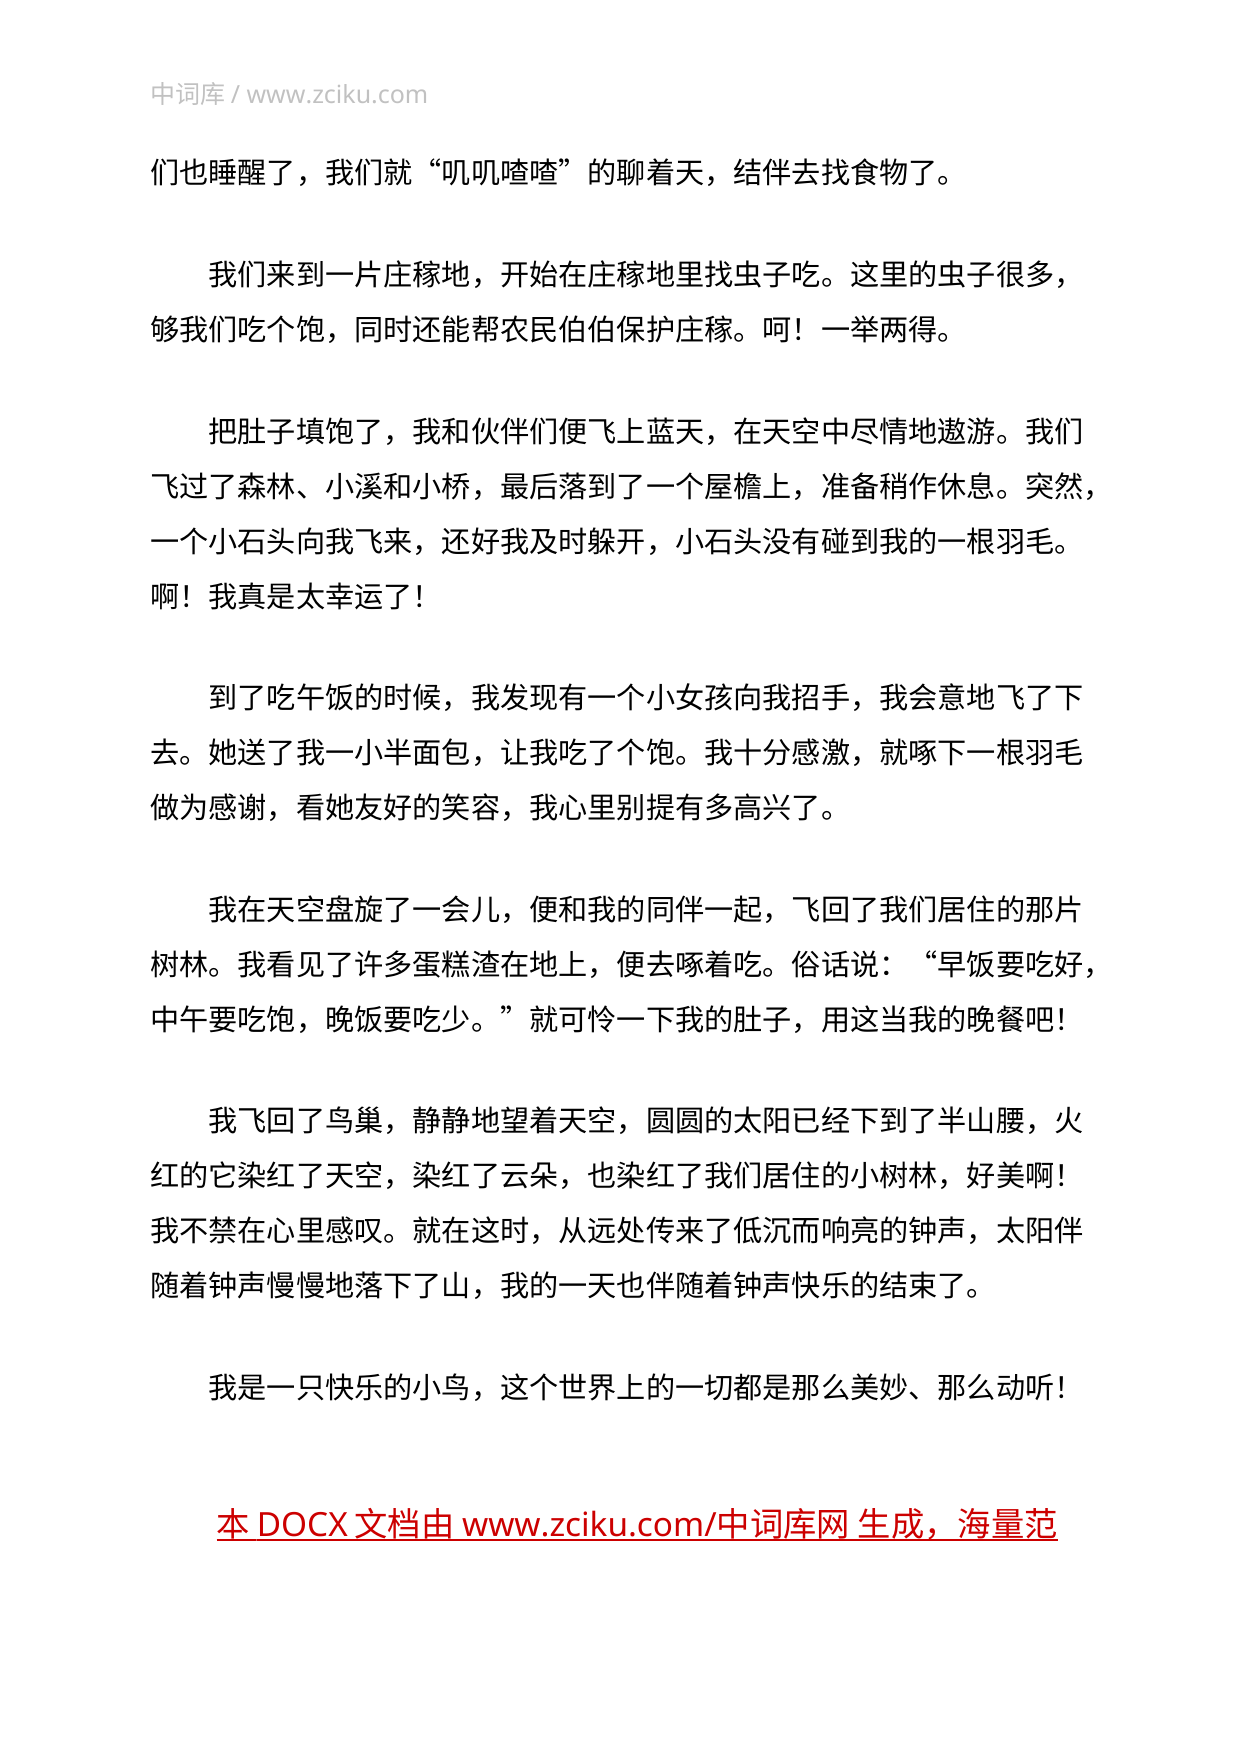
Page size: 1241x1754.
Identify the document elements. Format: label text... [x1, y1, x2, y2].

text 到了吃午饭的时候，我发现有一个小女孩向我招手，我会意地飞了下去。她送了我一小半面包，让我吃了个饱。我十分感激，就啄下一根羽毛做为感谢，看她友好的笑容，我心里别提有多高兴了。 [150, 675, 1090, 827]
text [150, 1497, 1090, 1546]
text 我是一只快乐的小鸟，这个世界上的一切都是那么美妙、那么动听！ [150, 1364, 1090, 1407]
text 我们来到一片庄稼地，开始在庄稼地里找虫子吃。这里的虫子很多，够我们吃个饱，同时还能帮农民伯伯保护庄稼。呵！一举两得。 [150, 252, 1090, 349]
text 我在天空盘旋了一会儿，便和我的同伴一起，飞回了我们居住的那片树林。我看见了许多蛋糕渣在地上，便去啄着吃。俗话说：“早饭要吃好，中午要吃饱，晚饭要吃少。”就可怜一下我的肚子，用这当我的晚餐吧！ [150, 886, 1090, 1038]
text 把肚子填饱了，我和伙伴们便飞上蓝天，在天空中尽情地遨游。我们飞过了森林、小溪和小桥，最后落到了一个屋檐上，准备稍作休息。突然，一个小石头向我飞来，还好我及时躲开，小石头没有碰到我的一根羽毛。啊！我真是太幸运了！ [150, 408, 1090, 615]
text 我飞回了鸟巢，静静地望着天空，圆圆的太阳已经下到了半山腰，火红的它染红了天空，染红了云朵，也染红了我们居住的小树林，好美啊！我不禁在心里感叹。就在这时，从远处传来了低沉而响亮的钟声，太阳伴随着钟声慢慢地落下了山，我的一天也伴随着钟声快乐的结束了。 [150, 1098, 1090, 1305]
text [150, 150, 1090, 192]
